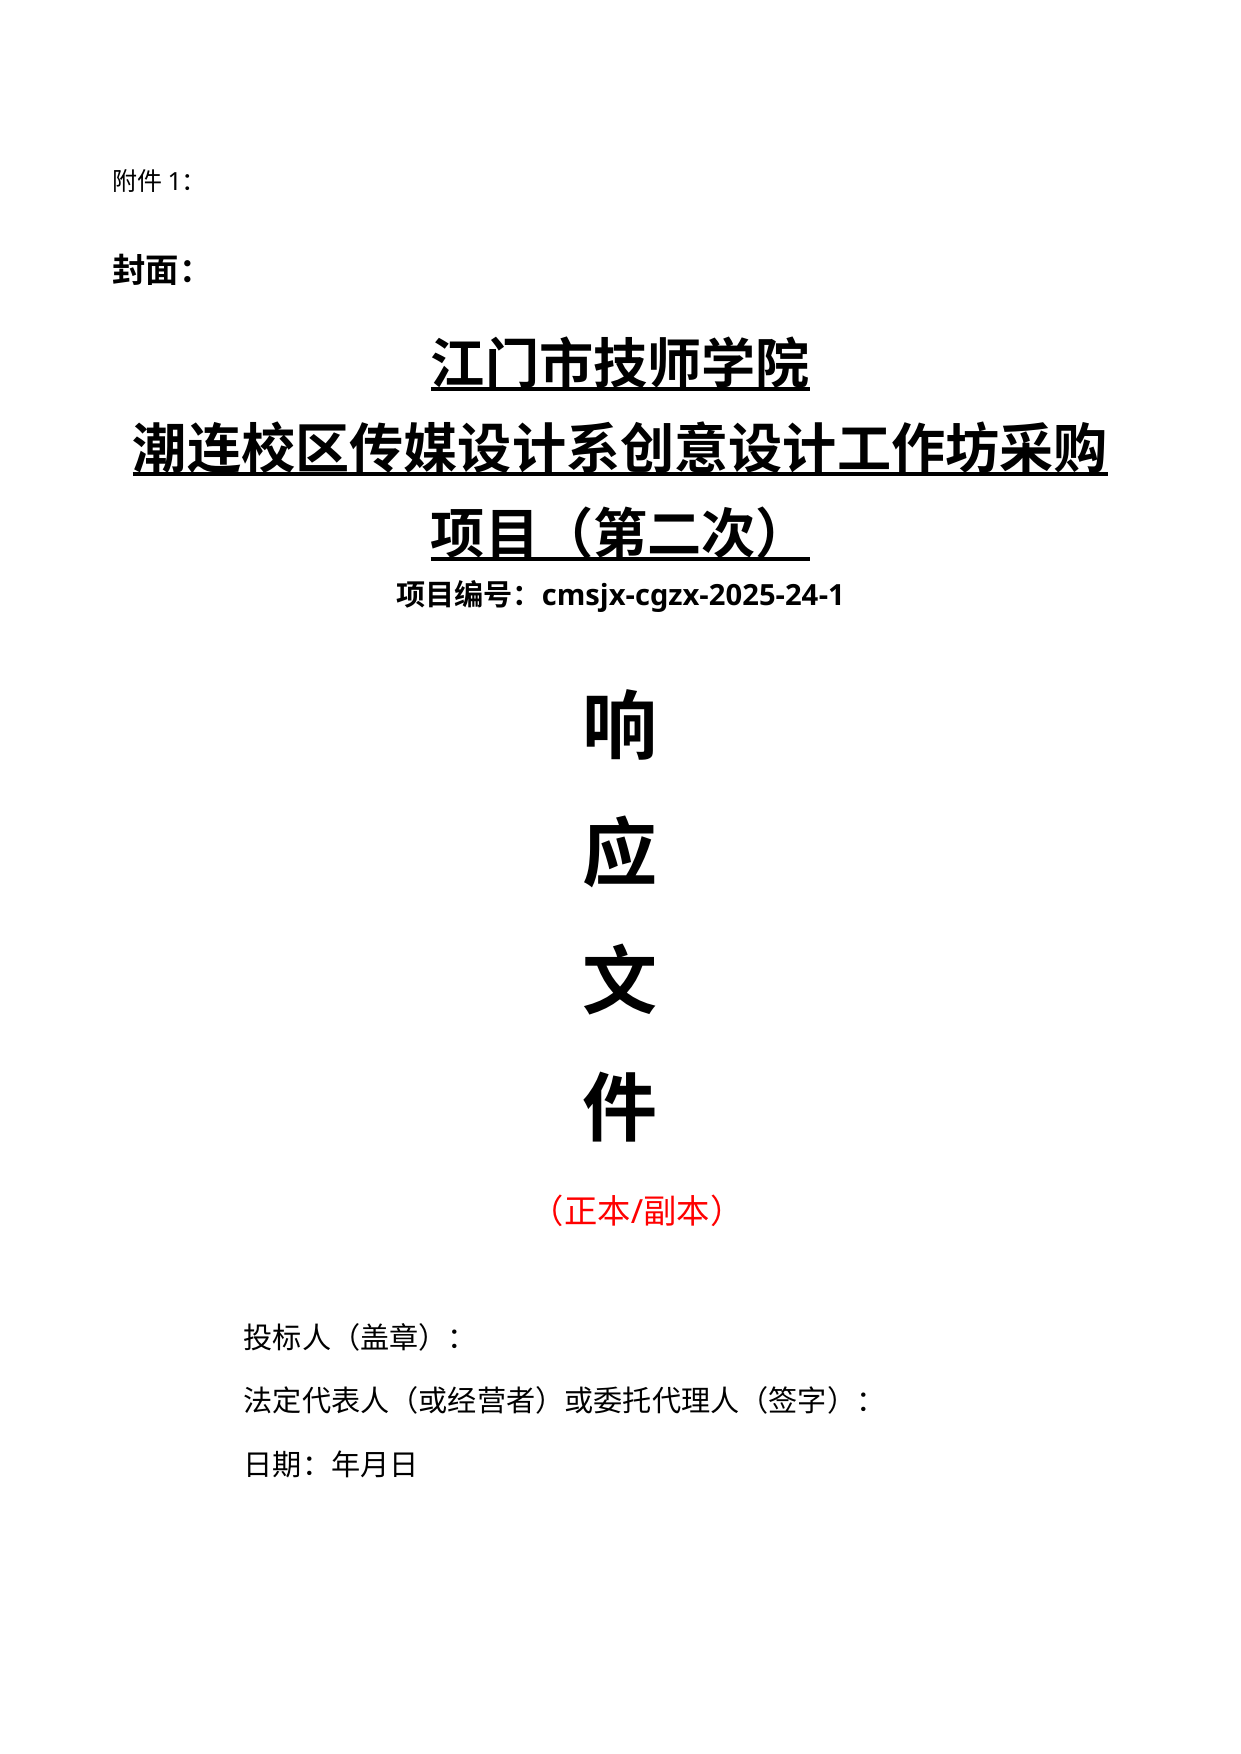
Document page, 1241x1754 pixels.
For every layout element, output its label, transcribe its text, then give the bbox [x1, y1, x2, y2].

text 潮连校区传媒设计系创意设计工作坊采购项目（第二次） [112, 402, 1128, 572]
text 文 [112, 912, 1128, 1039]
text 法定代表人（或经营者）或委托代理人（签字）： [112, 1378, 1128, 1420]
title 附件1： [112, 158, 1128, 201]
title 封面： [112, 226, 1128, 311]
text 江门市技师学院 [112, 317, 1128, 402]
text 投标人（盖章）： [112, 1314, 1128, 1357]
text 件 [112, 1039, 1128, 1167]
text 项目编号：cmsjx-cgzx-2025-24-1 [112, 572, 1128, 614]
text （正本/副本） [112, 1167, 1128, 1252]
text 日期：年月日 [112, 1442, 1204, 1484]
text 响 [112, 657, 1128, 784]
text 应 [112, 784, 1128, 912]
